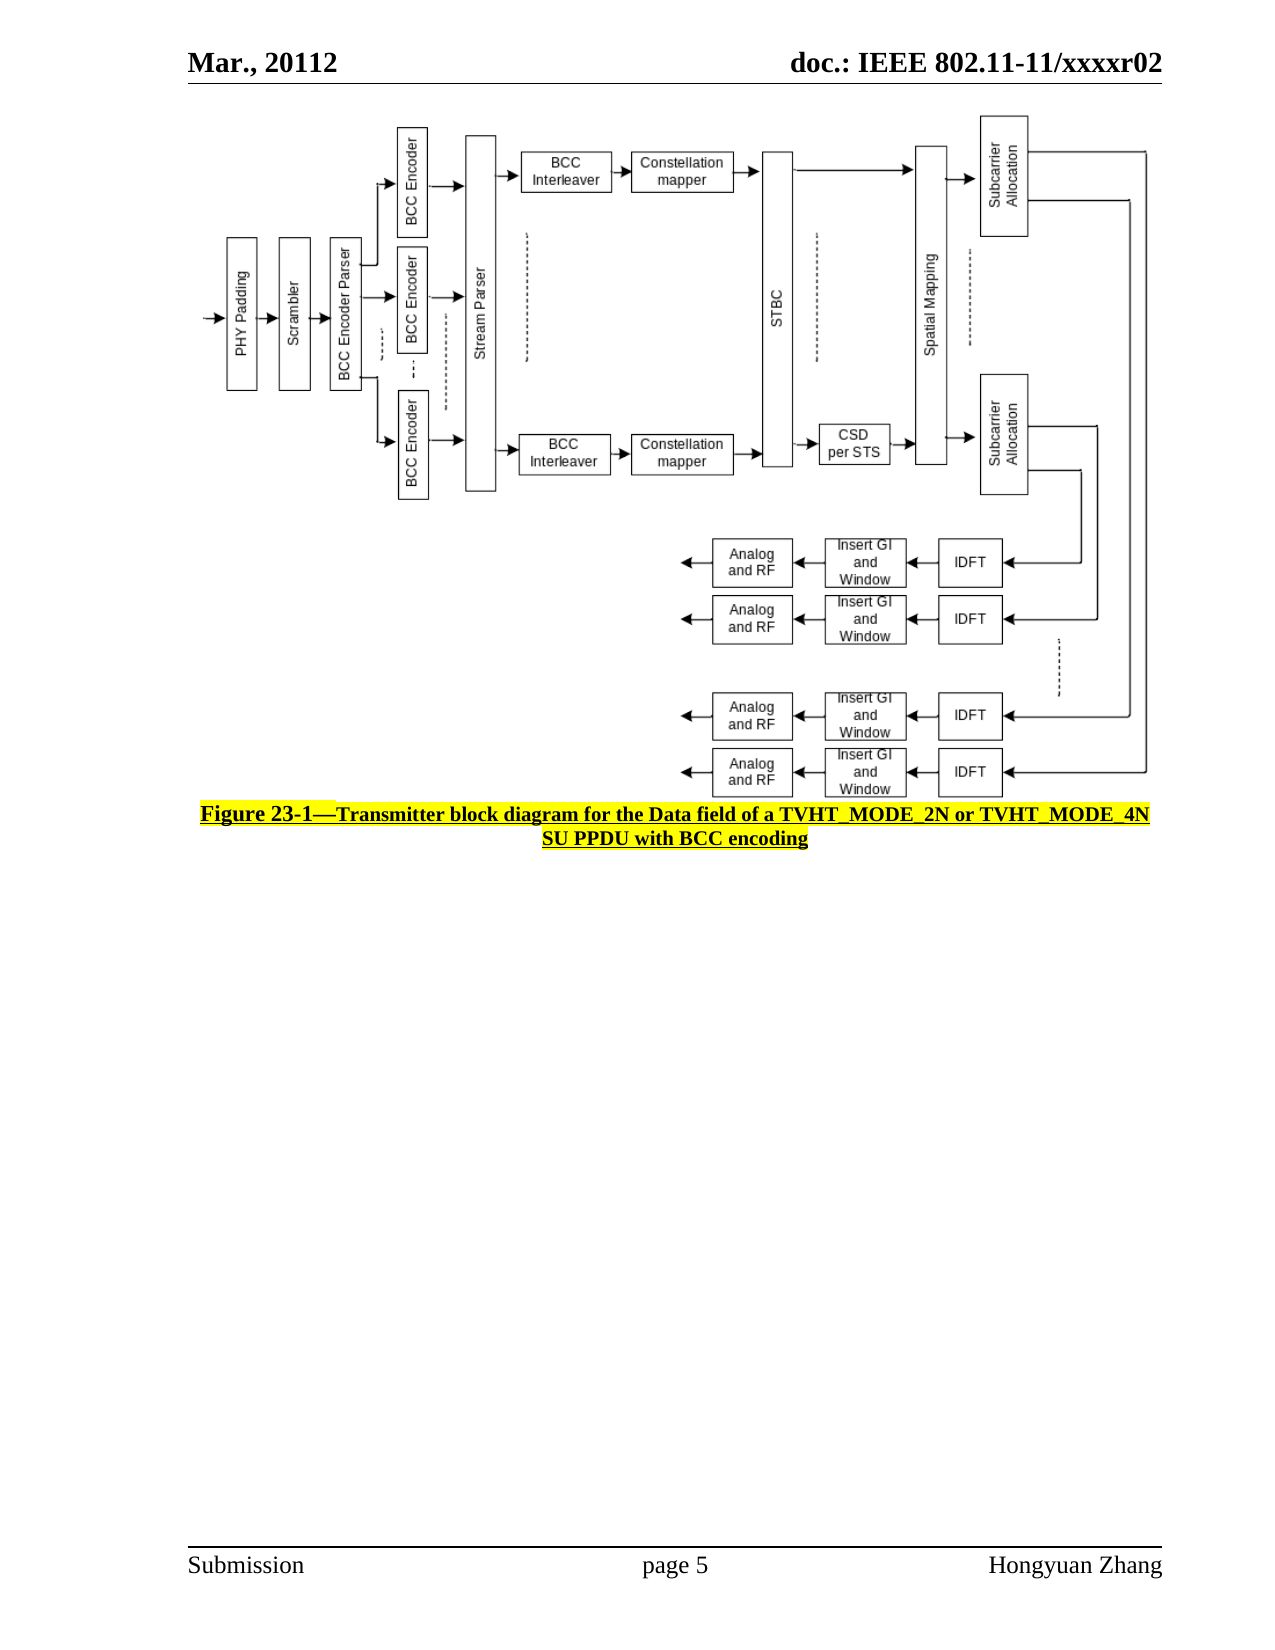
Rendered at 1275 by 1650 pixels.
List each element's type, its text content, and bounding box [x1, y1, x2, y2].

text Figure 23-1—Transmitter block diagram for the Data field of a TVHT_MODE_2N or TVHT_MODE_4N SU PPDU with BCC encoding [336, 800, 1162, 850]
text Figure 23-1—Transmitter block diagram for the Data field of a TVHT_MODE_2N or TVHT_MODE_4N SU PPDU with BCC encoding [187, 800, 542, 850]
